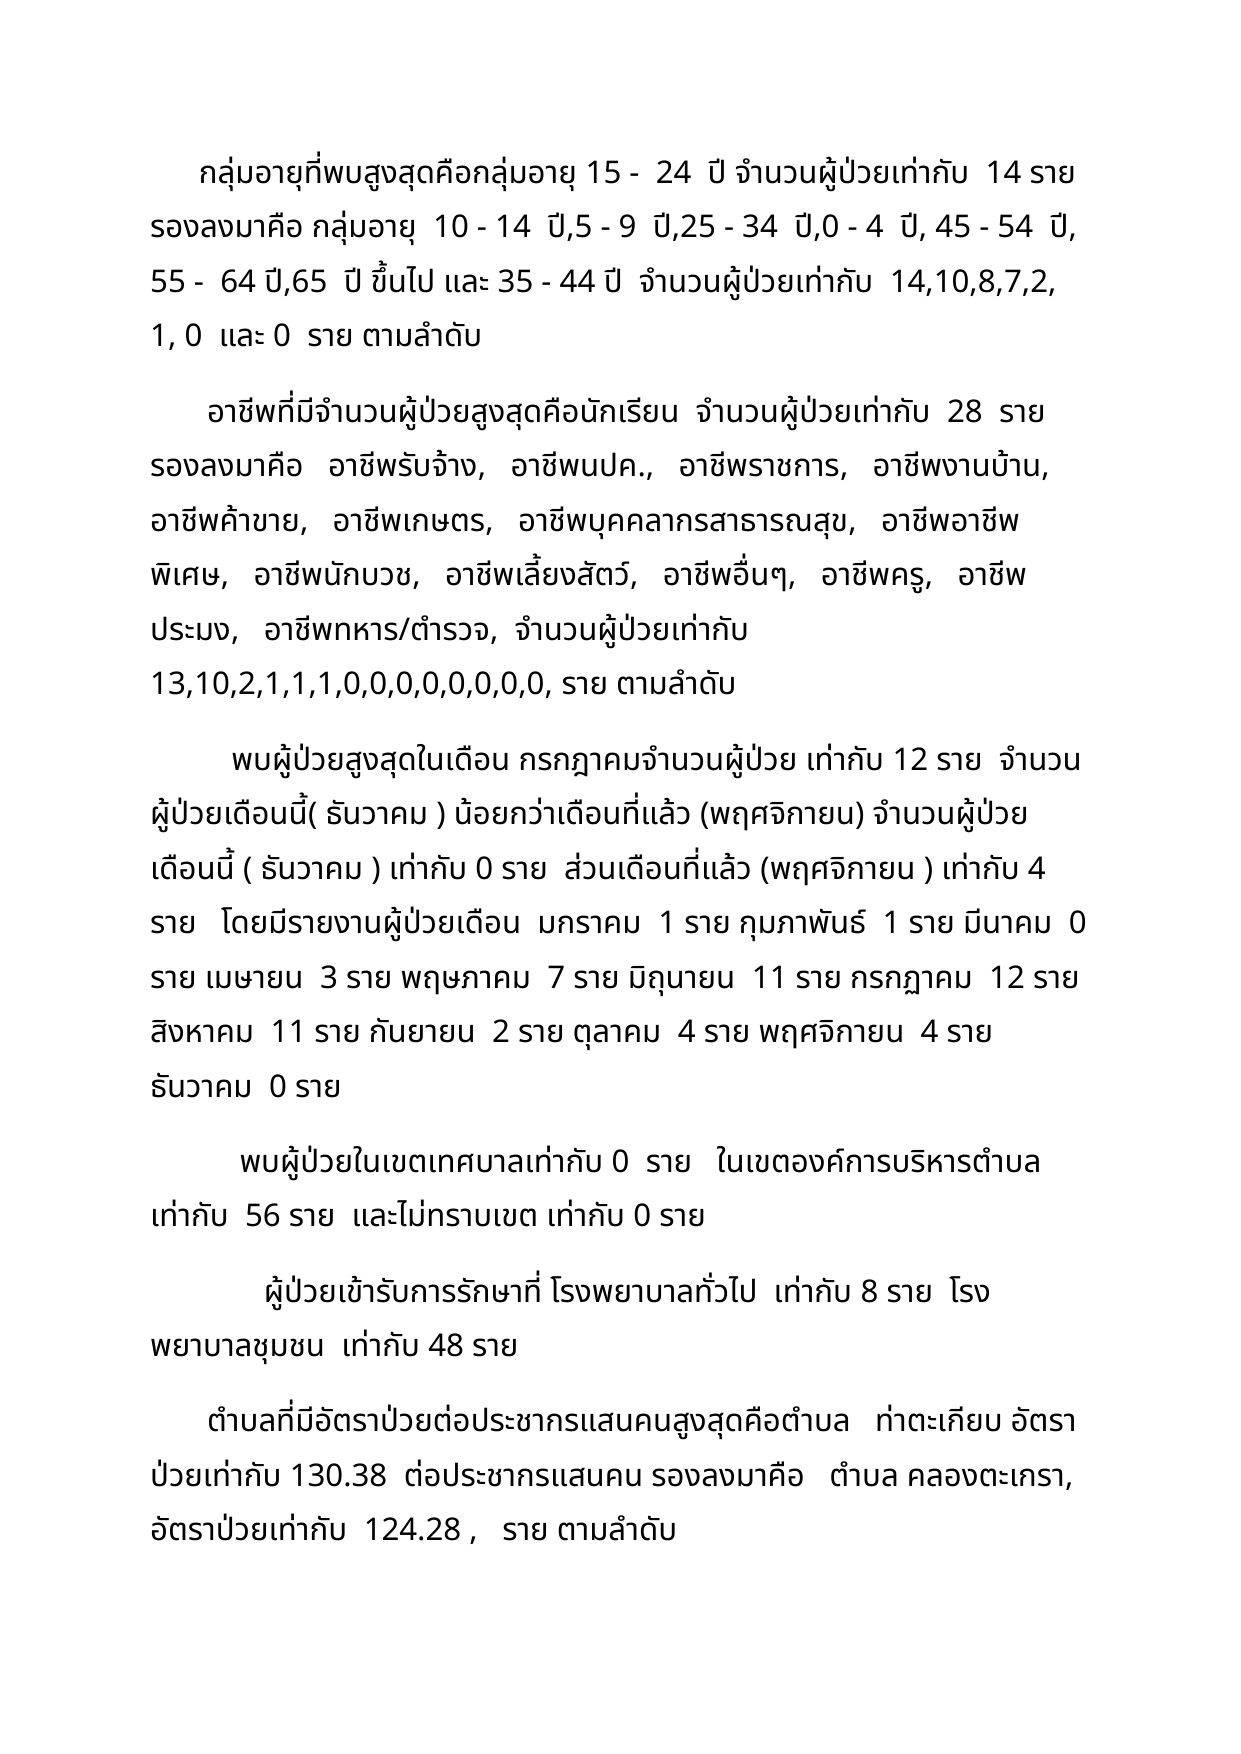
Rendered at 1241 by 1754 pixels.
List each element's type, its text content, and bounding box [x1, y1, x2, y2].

text พบผู้ป่วยในเขตเทศบาลเท่ากับ 0 ราย ในเขตองค์การบริหารตำบลเท่ากับ 56 ราย และไม่ทราบเขต เท่ากับ 0 ราย [150, 1139, 1090, 1241]
text ผู้ป่วยเข้ารับการรักษาที่ โรงพยาบาลทั่วไป เท่ากับ 8 ราย โรงพยาบาลชุมชน เท่ากับ 48 ราย [150, 1269, 1090, 1371]
text อาชีพที่มีจำนวนผู้ป่วยสูงสุดคือนักเรียน จำนวนผู้ป่วยเท่ากับ 28 ราย รองลงมาคือ อาชีพรับจ้าง, อาชีพนปค., อาชีพราชการ, อาชีพงานบ้าน, อาชีพค้าขาย, อาชีพเกษตร, อาชีพบุคคลากรสาธารณสุข, อาชีพอาชีพพิเศษ, อาชีพนักบวช, อาชีพเลี้ยงสัตว์, อาชีพอื่นๆ, อาชีพครู, อาชีพประมง, อาชีพทหาร/ตำรวจ, จำนวนผู้ป่วยเท่ากับ 13,10,2,1,1,1,0,0,0,0,0,0,0,0, ราย ตามลำดับ [150, 389, 1090, 709]
text กลุ่มอายุที่พบสูงสุดคือกลุ่มอายุ 15 - 24 ปี จำนวนผู้ป่วยเท่ากับ 14 ราย รองลงมาคือ กลุ่มอายุ 10 - 14 ปี,5 - 9 ปี,25 - 34 ปี,0 - 4 ปี, 45 - 54 ปี, 55 - 64 ปี,65 ปี ขึ้นไป และ 35 - 44 ปี จำนวนผู้ป่วยเท่ากับ 14,10,8,7,2, 1, 0 และ 0 ราย ตามลำดับ [150, 150, 1090, 361]
text พบผู้ป่วยสูงสุดในเดือน กรกฎาคมจำนวนผู้ป่วย เท่ากับ 12 ราย จำนวนผู้ป่วยเดือนนี้( ธันวาคม ) น้อยกว่าเดือนที่แล้ว (พฤศจิกายน) จำนวนผู้ป่วยเดือนนี้ ( ธันวาคม ) เท่ากับ 0 ราย ส่วนเดือนที่แล้ว (พฤศจิกายน ) เท่ากับ 4 ราย โดยมีรายงานผู้ป่วยเดือน มกราคม 1 ราย กุมภาพันธ์ 1 ราย มีนาคม 0 ราย เมษายน 3 ราย พฤษภาคม 7 ราย มิถุนายน 11 ราย กรกฏาคม 12 ราย สิงหาคม 11 ราย กันยายน 2 ราย ตุลาคม 4 ราย พฤศจิกายน 4 ราย ธันวาคม 0 ราย [150, 737, 1090, 1111]
text ตำบลที่มีอัตราป่วยต่อประชากรแสนคนสูงสุดคือตำบล ท่าตะเกียบ อัตราป่วยเท่ากับ 130.38 ต่อประชากรแสนคน รองลงมาคือ ตำบล คลองตะเกรา, อัตราป่วยเท่ากับ 124.28 , ราย ตามลำดับ [150, 1399, 1090, 1555]
